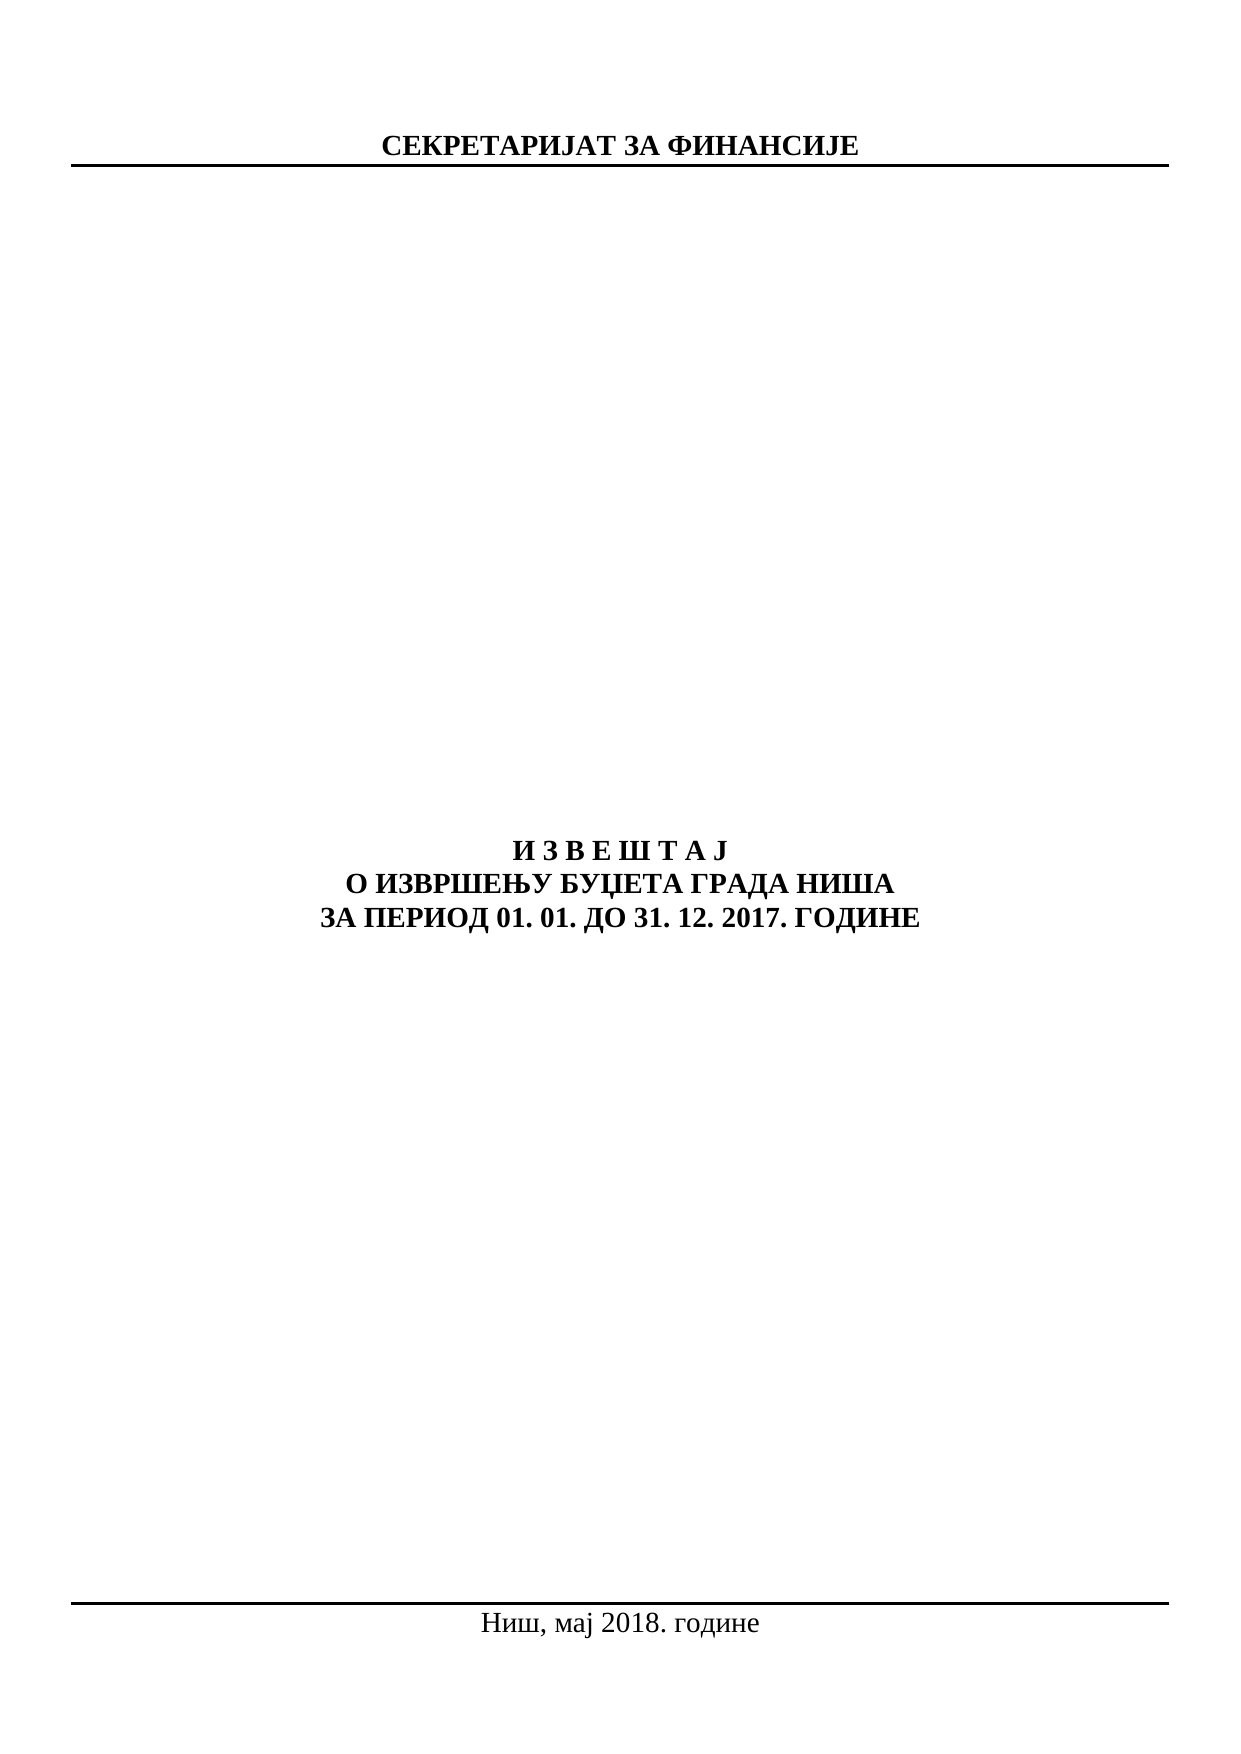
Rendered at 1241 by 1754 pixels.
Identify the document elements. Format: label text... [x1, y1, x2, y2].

text СЕКРЕТАРИЈАТ ЗА ФИНАНСИЈЕ [71, 128, 1169, 164]
text Ниш, мај 2018. године [71, 1605, 1169, 1638]
text О ИЗВРШЕЊУ БУЏЕТА ГРАДА НИША [71, 866, 1169, 900]
text ЗА ПЕРИОД 01. 01. ДО 31. 12. 2017. ГОДИНЕ [71, 900, 1169, 933]
text И З В Е Ш Т А Ј [71, 833, 1169, 866]
